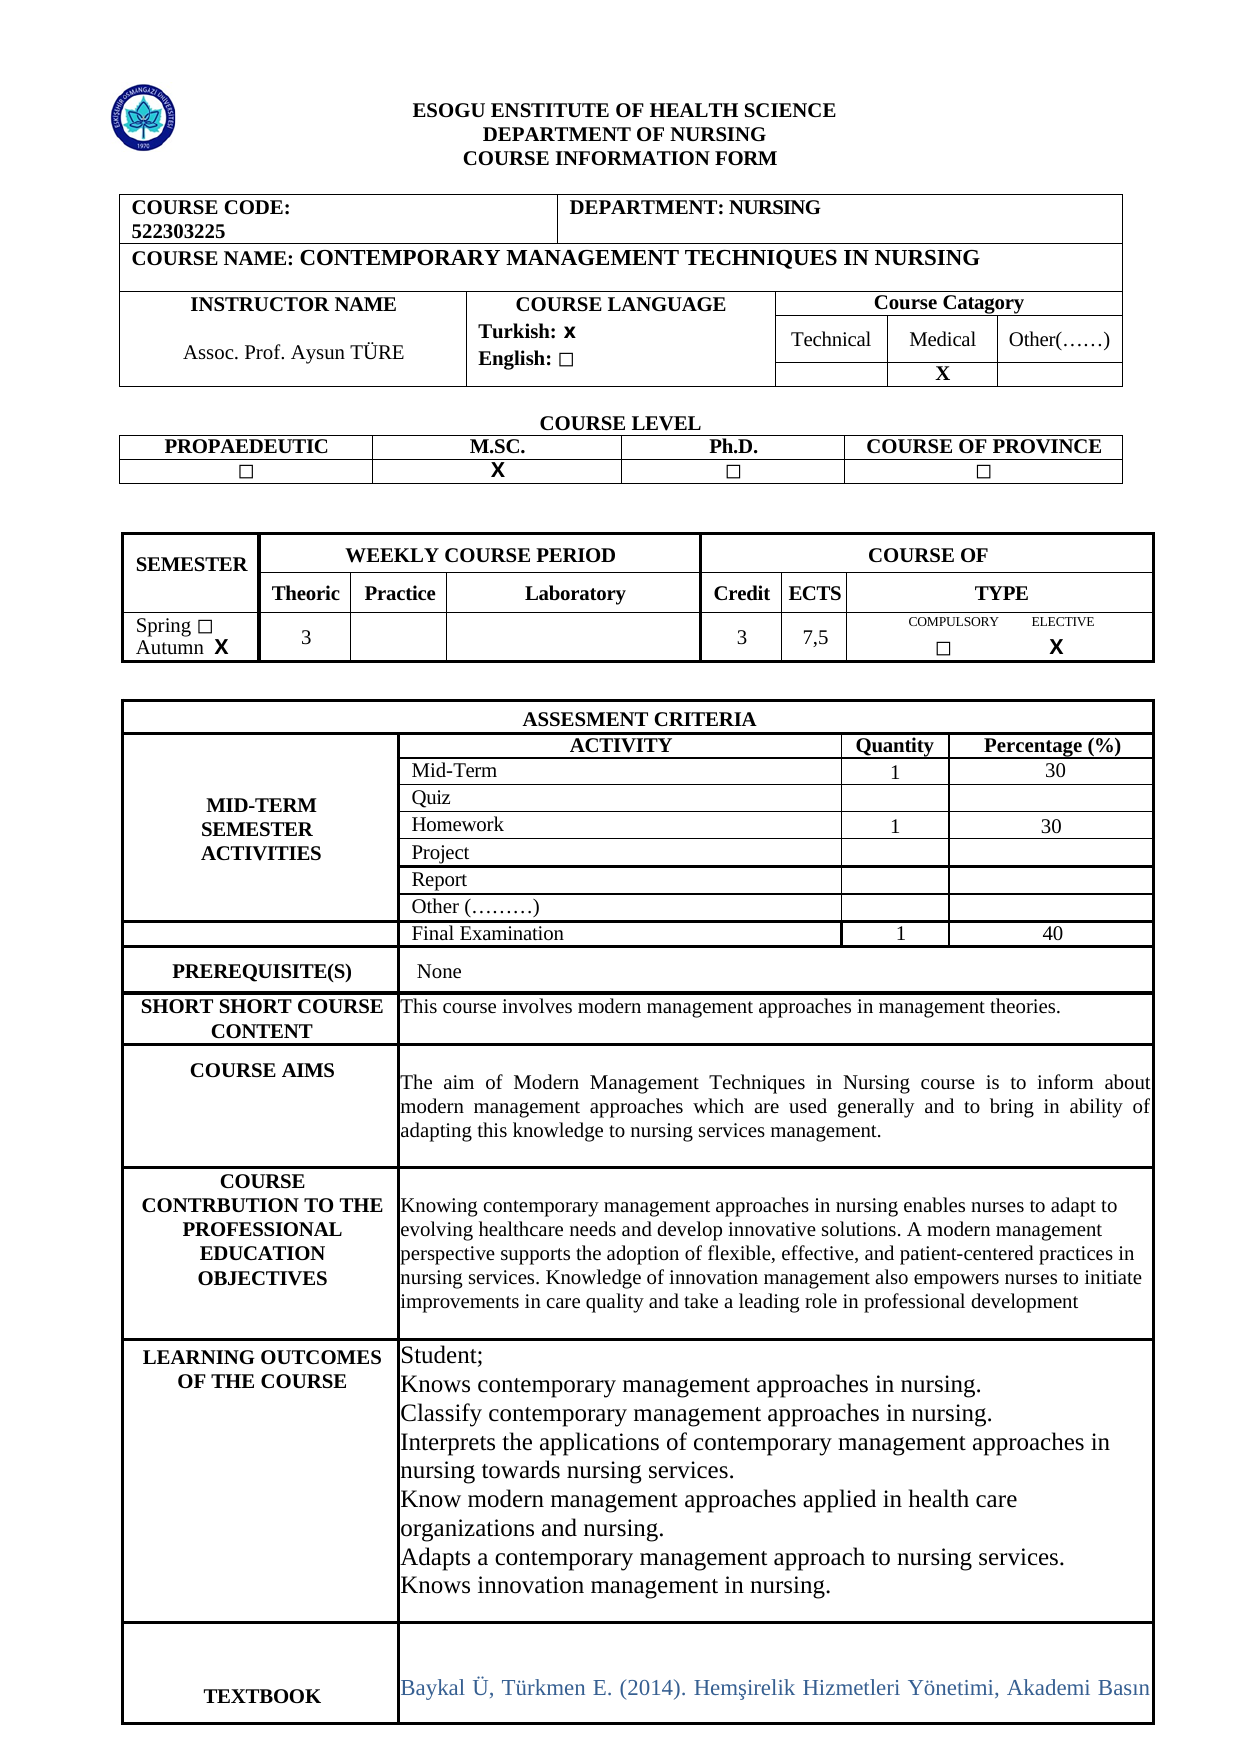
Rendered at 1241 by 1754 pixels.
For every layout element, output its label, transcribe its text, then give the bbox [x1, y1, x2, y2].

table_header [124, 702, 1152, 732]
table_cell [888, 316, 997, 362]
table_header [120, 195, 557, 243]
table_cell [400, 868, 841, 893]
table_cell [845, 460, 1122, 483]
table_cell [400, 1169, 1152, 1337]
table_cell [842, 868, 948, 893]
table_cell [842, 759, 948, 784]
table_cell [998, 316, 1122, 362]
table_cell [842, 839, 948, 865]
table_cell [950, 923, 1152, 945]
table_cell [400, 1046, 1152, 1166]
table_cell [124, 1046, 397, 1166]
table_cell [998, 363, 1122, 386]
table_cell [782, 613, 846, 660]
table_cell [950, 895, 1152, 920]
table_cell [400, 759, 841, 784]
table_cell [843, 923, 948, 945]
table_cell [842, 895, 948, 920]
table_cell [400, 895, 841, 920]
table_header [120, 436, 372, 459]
text COURSE LEVEL [343, 411, 898, 435]
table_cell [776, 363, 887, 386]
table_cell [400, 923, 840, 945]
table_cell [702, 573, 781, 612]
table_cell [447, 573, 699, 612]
picture [110, 82, 176, 152]
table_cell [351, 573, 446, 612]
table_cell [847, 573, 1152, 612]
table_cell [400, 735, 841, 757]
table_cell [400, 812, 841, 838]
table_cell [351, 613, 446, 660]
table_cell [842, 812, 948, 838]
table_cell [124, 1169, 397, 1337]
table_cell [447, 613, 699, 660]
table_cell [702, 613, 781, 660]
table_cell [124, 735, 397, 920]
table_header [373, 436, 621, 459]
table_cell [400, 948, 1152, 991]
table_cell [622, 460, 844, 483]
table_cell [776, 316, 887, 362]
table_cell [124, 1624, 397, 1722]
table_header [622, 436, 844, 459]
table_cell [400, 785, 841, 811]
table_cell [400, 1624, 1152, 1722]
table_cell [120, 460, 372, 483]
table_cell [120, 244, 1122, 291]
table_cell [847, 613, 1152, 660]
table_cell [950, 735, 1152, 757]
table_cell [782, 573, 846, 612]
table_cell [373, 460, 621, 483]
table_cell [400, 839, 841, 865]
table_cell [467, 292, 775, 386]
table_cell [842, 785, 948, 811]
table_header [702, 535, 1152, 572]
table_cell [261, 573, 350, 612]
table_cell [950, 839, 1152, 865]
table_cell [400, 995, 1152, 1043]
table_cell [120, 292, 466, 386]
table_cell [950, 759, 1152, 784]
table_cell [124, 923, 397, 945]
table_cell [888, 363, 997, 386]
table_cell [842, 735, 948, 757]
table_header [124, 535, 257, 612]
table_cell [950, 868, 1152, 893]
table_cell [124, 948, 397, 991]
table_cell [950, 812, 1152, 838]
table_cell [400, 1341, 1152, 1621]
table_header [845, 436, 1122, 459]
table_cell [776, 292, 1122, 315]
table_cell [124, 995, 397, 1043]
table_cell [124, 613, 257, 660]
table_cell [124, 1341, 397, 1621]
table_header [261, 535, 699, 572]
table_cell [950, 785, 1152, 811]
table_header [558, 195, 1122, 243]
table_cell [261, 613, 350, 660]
